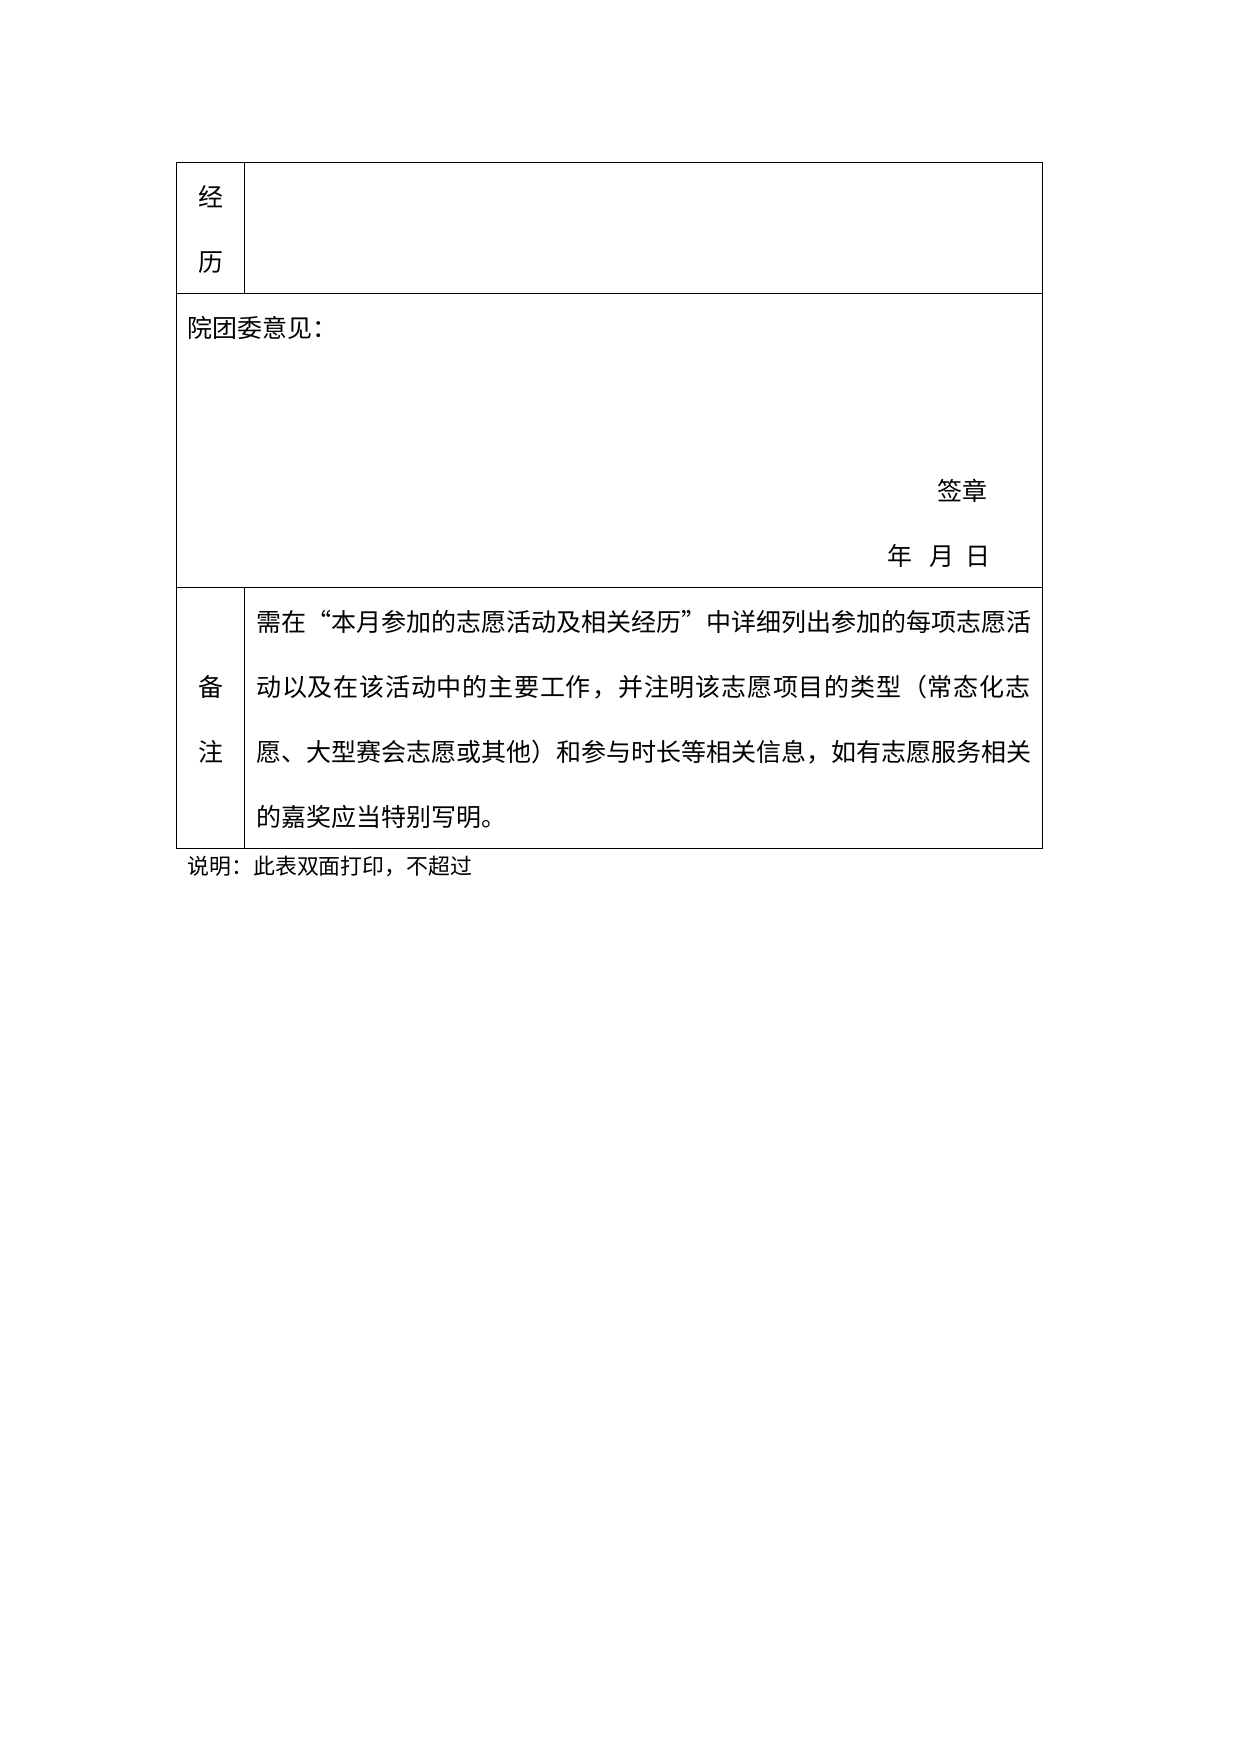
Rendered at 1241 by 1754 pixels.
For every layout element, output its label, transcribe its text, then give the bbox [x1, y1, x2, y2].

text 说明：此表双面打印，不超过 [187, 849, 1053, 881]
table_cell [245, 163, 1042, 293]
table_cell 需在“本月参加的志愿活动及相关经历”中详细列出参加的每项志愿活动以及在该活动中的主要工作，并注明该志愿项目的类型（常态化志愿、大型赛会志愿或其他）和参与时长等相关信息，如有志愿服务相关的嘉奖应当特别写明。 [245, 588, 1042, 848]
table_cell 本月参加的志愿活动及相关经历 [177, 163, 244, 293]
table_cell 院团委意见： 签章 年 月 日 [177, 294, 1042, 587]
table_cell 备 注 [177, 588, 244, 848]
